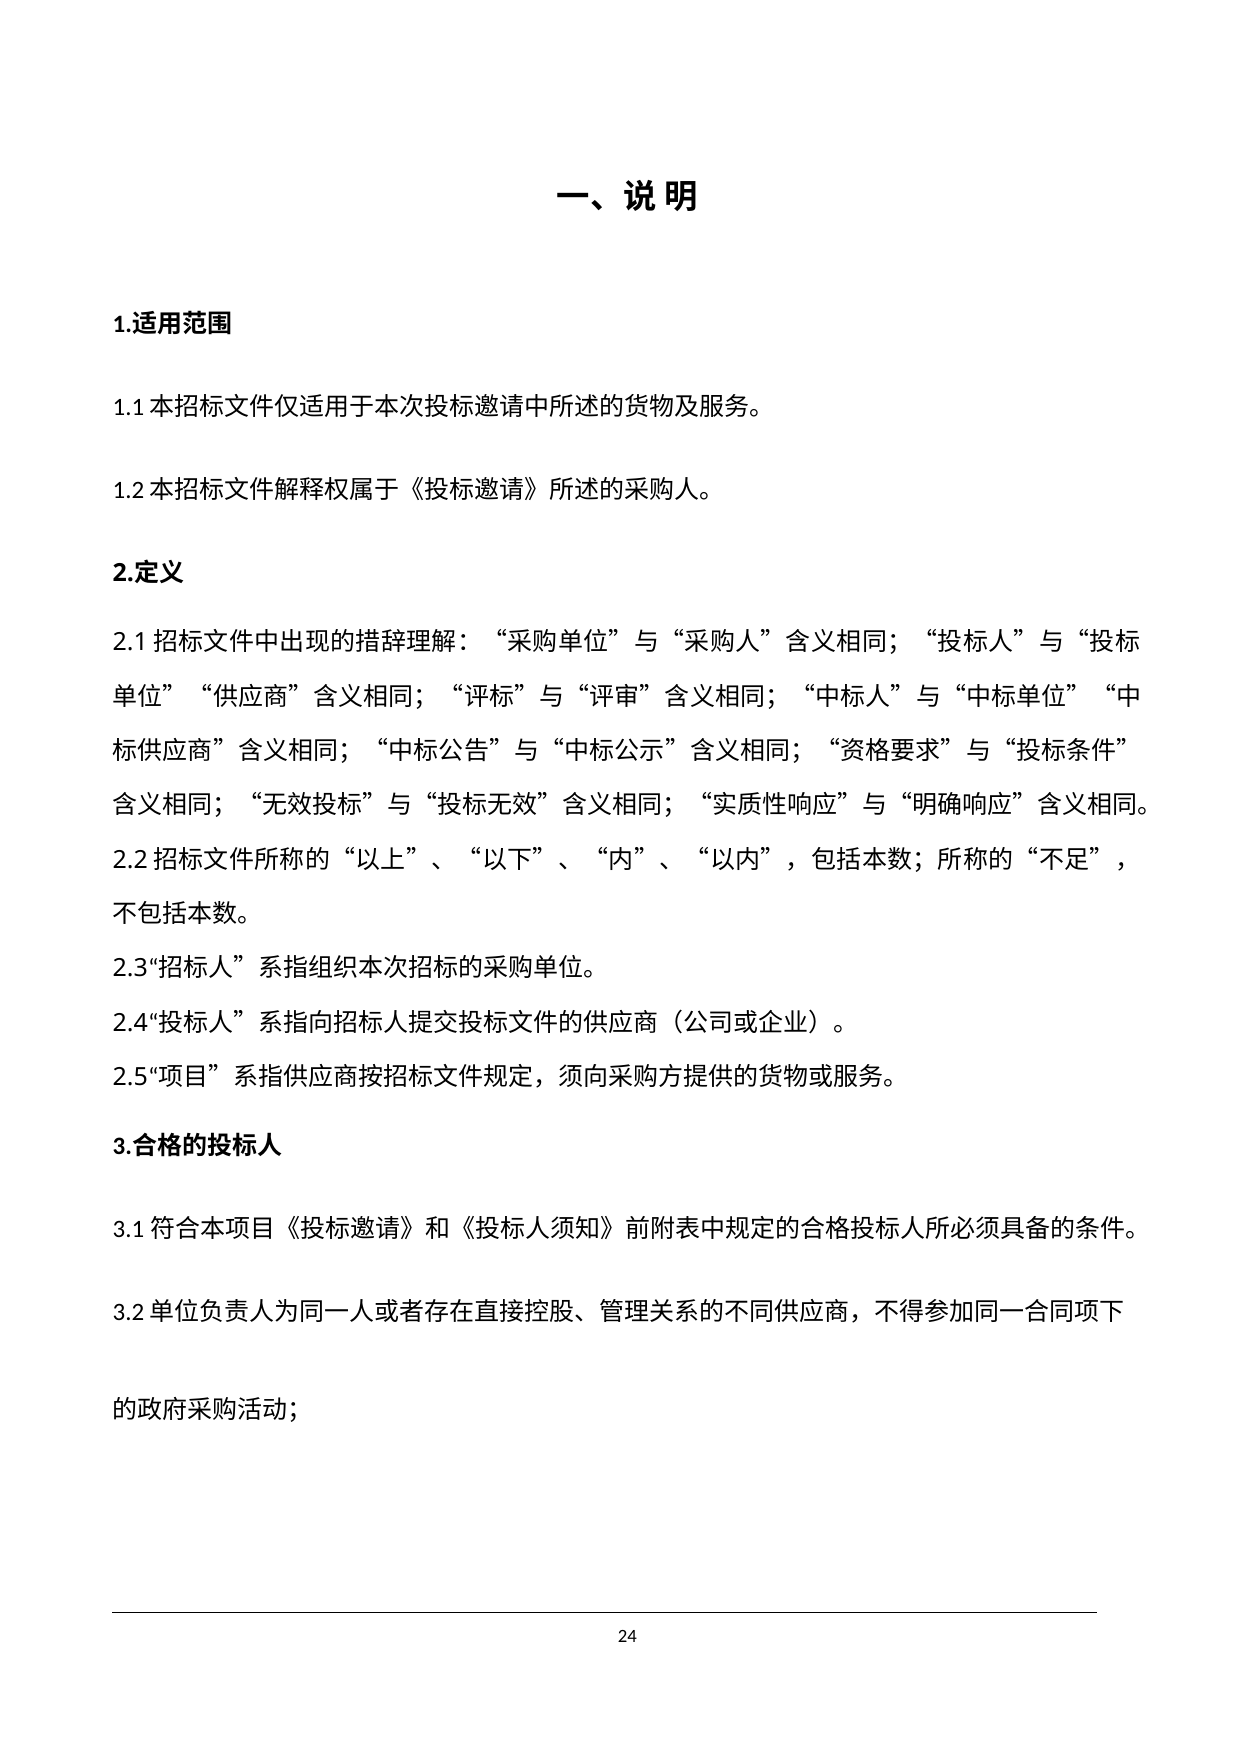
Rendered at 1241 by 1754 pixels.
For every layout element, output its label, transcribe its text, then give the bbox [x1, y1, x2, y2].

text 3.合格的投标人 [112, 1111, 1142, 1176]
text 3.2单位负责人为同一人或者存在直接控股、管理关系的不同供应商，不得参加同一合同项下的政府采购活动； [112, 1277, 1142, 1440]
text 1.适用范围 [112, 289, 1142, 354]
text 2.1招标文件中出现的措辞理解：“采购单位”与“采购人”含义相同；“投标人”与“投标单位”“供应商”含义相同；“评标”与“评审”含义相同；“中标人”与“中标单位”“中标供应商”含义相同；“中标公告”与“中标公示”含义相同；“资格要求”与“投标条件”含义相同；“无效投标”与“投标无效”含义相同；“实质性响应”与“明确响应”含义相同。 [112, 622, 1142, 821]
text 3.1 符合本项目《投标邀请》和《投标人须知》前附表中规定的合格投标人所必须具备的条件。 [112, 1194, 1142, 1259]
text 2.4“投标人”系指向招标人提交投标文件的供应商（公司或企业）。 [112, 1002, 1142, 1038]
text 2.3“招标人”系指组织本次招标的采购单位。 [112, 948, 1142, 984]
subtitle 一、说 明 [112, 162, 1142, 227]
text 1.2本招标文件解释权属于《投标邀请》所述的采购人。 [112, 455, 1142, 520]
text 2.5“项目”系指供应商按招标文件规定，须向采购方提供的货物或服务。 [112, 1057, 1142, 1093]
text 1.1本招标文件仅适用于本次投标邀请中所述的货物及服务。 [112, 372, 1142, 437]
text 2.定义 [112, 538, 1142, 603]
text 2.2招标文件所称的“以上”、“以下”、“内”、“以内”，包括本数；所称的“不足”，不包括本数。 [112, 839, 1142, 930]
